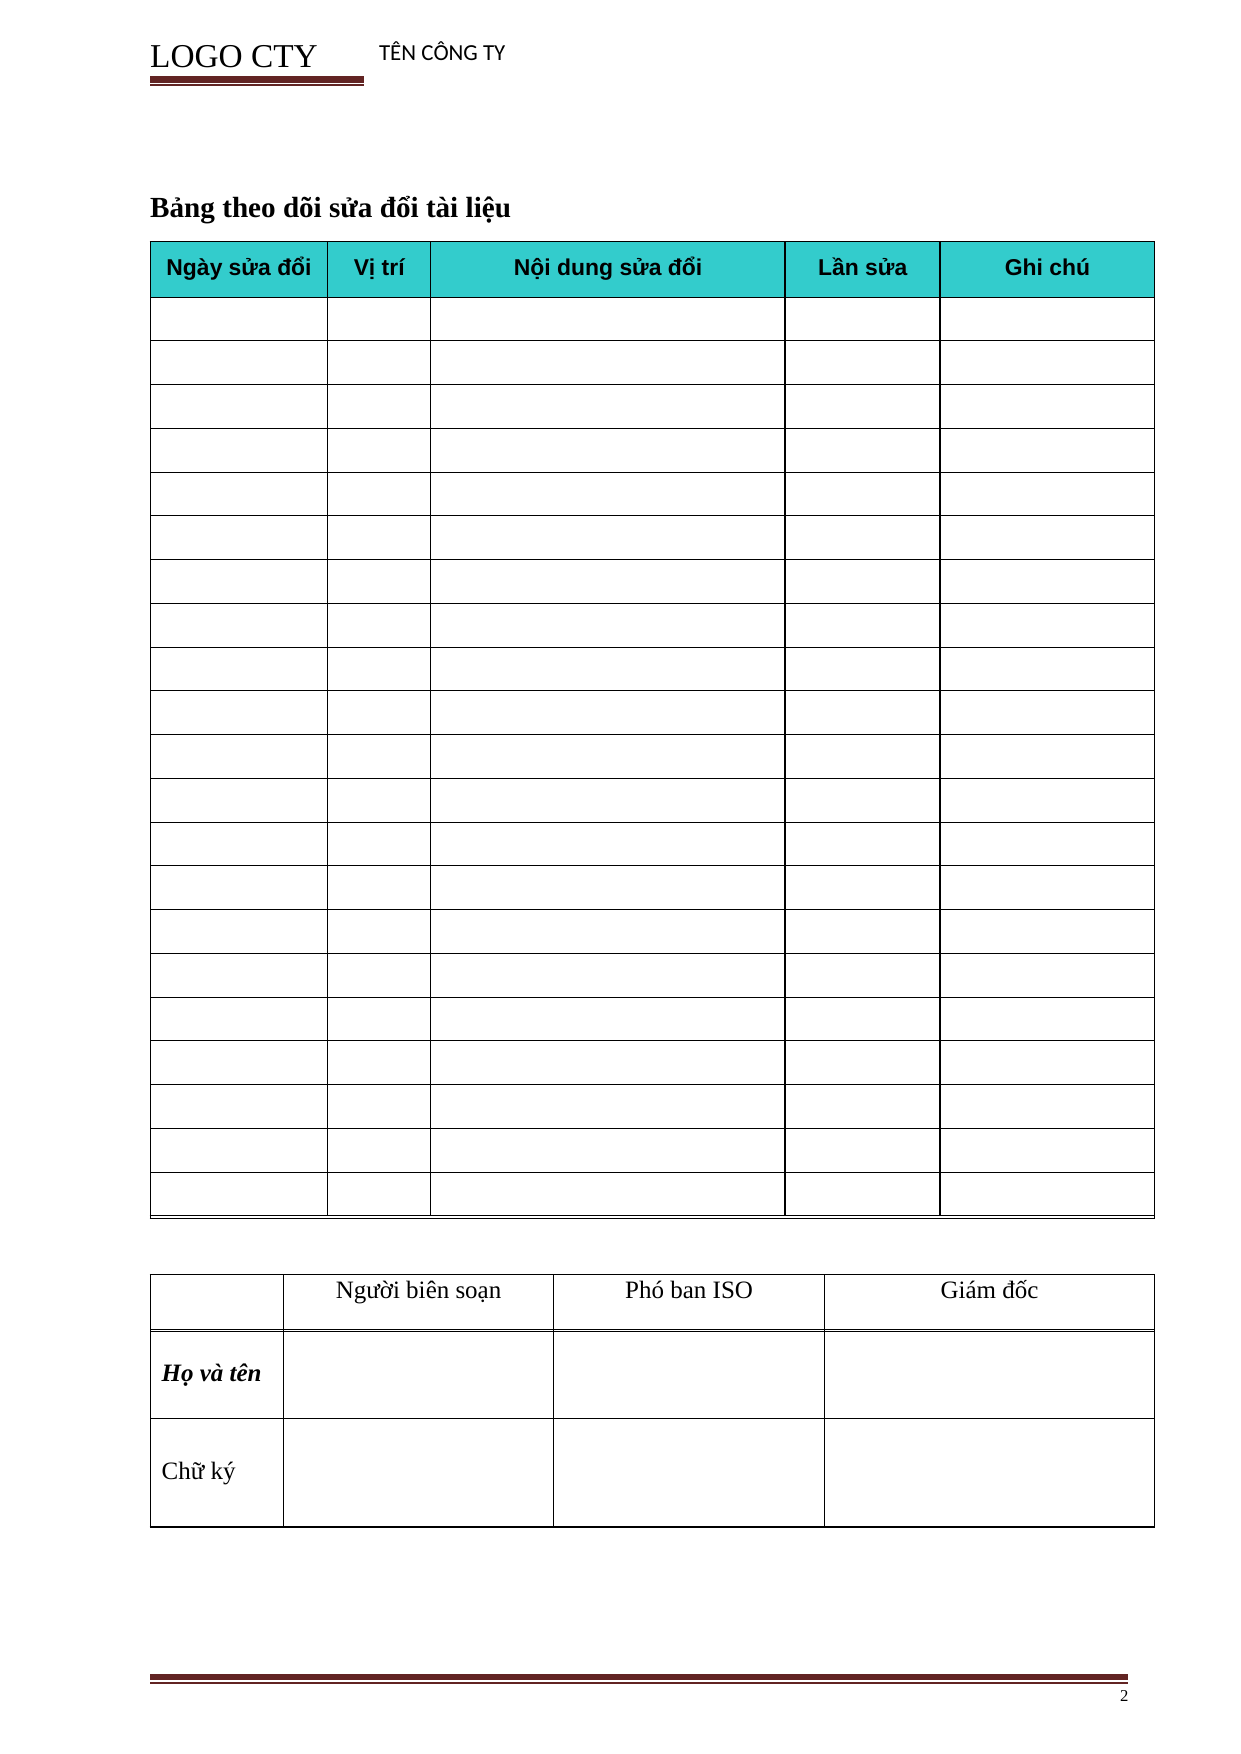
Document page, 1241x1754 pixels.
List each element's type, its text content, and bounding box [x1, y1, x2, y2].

table_cell [151, 866, 327, 909]
table_cell [786, 429, 939, 472]
table_cell [151, 998, 327, 1040]
table_cell [786, 1085, 939, 1128]
table_cell [151, 1085, 327, 1128]
table_cell [431, 866, 784, 909]
table_cell [431, 560, 784, 603]
table_cell [786, 648, 939, 690]
table_cell [786, 954, 939, 997]
table_cell [431, 998, 784, 1040]
table_cell [941, 1085, 1154, 1128]
table_cell [786, 560, 939, 603]
table_cell [431, 735, 784, 778]
table_cell [941, 473, 1154, 515]
table_cell [431, 954, 784, 997]
table_cell [941, 560, 1154, 603]
table_cell [431, 1173, 784, 1215]
table_cell [825, 1332, 1154, 1417]
table_cell [328, 1085, 430, 1128]
table_cell [328, 779, 430, 822]
table_cell [151, 779, 327, 822]
table_cell [431, 604, 784, 647]
table_cell [825, 1419, 1154, 1526]
table_cell [431, 298, 784, 340]
table_cell [941, 691, 1154, 734]
table_cell [328, 998, 430, 1040]
table_cell [941, 1173, 1154, 1215]
table_cell [431, 516, 784, 559]
table_cell [941, 998, 1154, 1040]
table_cell [941, 823, 1154, 865]
table_cell [151, 648, 327, 690]
table_cell [941, 385, 1154, 428]
table_cell [554, 1332, 824, 1417]
table_cell [786, 1173, 939, 1215]
table_cell [284, 1419, 553, 1526]
table_cell [151, 560, 327, 603]
table_cell [786, 866, 939, 909]
table_cell [786, 341, 939, 384]
table_cell [786, 385, 939, 428]
table_cell [328, 823, 430, 865]
table_cell [151, 385, 327, 428]
table_cell [941, 954, 1154, 997]
table_cell [431, 1041, 784, 1084]
table_cell [431, 473, 784, 515]
table_cell [328, 429, 430, 472]
table_cell [151, 298, 327, 340]
table_cell [151, 910, 327, 953]
subtitle Bảng theo dõi sửa đổi tài liệu [150, 190, 1128, 223]
table_cell [328, 910, 430, 953]
table_cell [431, 385, 784, 428]
table_cell [328, 560, 430, 603]
table_cell [151, 1129, 327, 1172]
table_cell [328, 735, 430, 778]
table_cell [328, 954, 430, 997]
table_cell [151, 691, 327, 734]
table_cell [328, 385, 430, 428]
table_cell [284, 1332, 553, 1417]
table_cell [786, 823, 939, 865]
table_cell [941, 648, 1154, 690]
table_cell [328, 516, 430, 559]
table_header Ghi chú [941, 242, 1154, 297]
table_cell [328, 866, 430, 909]
table_cell [941, 910, 1154, 953]
table_cell [941, 516, 1154, 559]
table_cell [328, 691, 430, 734]
table_cell [786, 779, 939, 822]
table_cell [328, 604, 430, 647]
table_cell [151, 429, 327, 472]
table_cell Họ và tên [151, 1332, 283, 1417]
table_cell [151, 473, 327, 515]
table_cell [151, 604, 327, 647]
table_header Người biên soạn [284, 1275, 553, 1329]
table_cell [431, 429, 784, 472]
table_cell Chữ ký [151, 1419, 283, 1526]
table_cell [941, 429, 1154, 472]
table_cell [941, 341, 1154, 384]
table_cell [328, 1041, 430, 1084]
table_cell [431, 341, 784, 384]
table_cell [328, 1173, 430, 1215]
table_header Phó ban ISO [554, 1275, 824, 1329]
table_cell [431, 1129, 784, 1172]
table_header Vị trí [328, 242, 430, 297]
table_cell [786, 998, 939, 1040]
table_cell [941, 735, 1154, 778]
table_cell [786, 1041, 939, 1084]
table_cell [431, 910, 784, 953]
table_cell [151, 735, 327, 778]
table_cell [431, 1085, 784, 1128]
table_cell [941, 866, 1154, 909]
table_cell [941, 298, 1154, 340]
table_cell [941, 1129, 1154, 1172]
table_header Nội dung sửa đổi [431, 242, 784, 297]
table_cell [786, 691, 939, 734]
table_cell [151, 954, 327, 997]
table_cell [328, 298, 430, 340]
table_cell [151, 516, 327, 559]
table_cell [786, 1129, 939, 1172]
table_header Giám đốc [825, 1275, 1154, 1329]
table_cell [786, 735, 939, 778]
table_cell [786, 516, 939, 559]
table_cell [941, 779, 1154, 822]
table_cell [151, 823, 327, 865]
table_cell [431, 823, 784, 865]
table_cell [786, 473, 939, 515]
table_cell [328, 1129, 430, 1172]
table_cell [554, 1419, 824, 1526]
table_cell [151, 1173, 327, 1215]
table_cell [151, 1041, 327, 1084]
table_cell [431, 648, 784, 690]
table_cell [151, 341, 327, 384]
table_header Ngày sửa đổi [151, 242, 327, 297]
table_cell [941, 1041, 1154, 1084]
table_cell [786, 910, 939, 953]
table_cell [431, 691, 784, 734]
table_cell [431, 779, 784, 822]
table_cell [786, 604, 939, 647]
table_cell [328, 648, 430, 690]
table_cell [786, 298, 939, 340]
table_cell [941, 604, 1154, 647]
table_header Lần sửa [786, 242, 939, 297]
table_cell [328, 341, 430, 384]
table_cell [328, 473, 430, 515]
table_header [151, 1275, 283, 1329]
